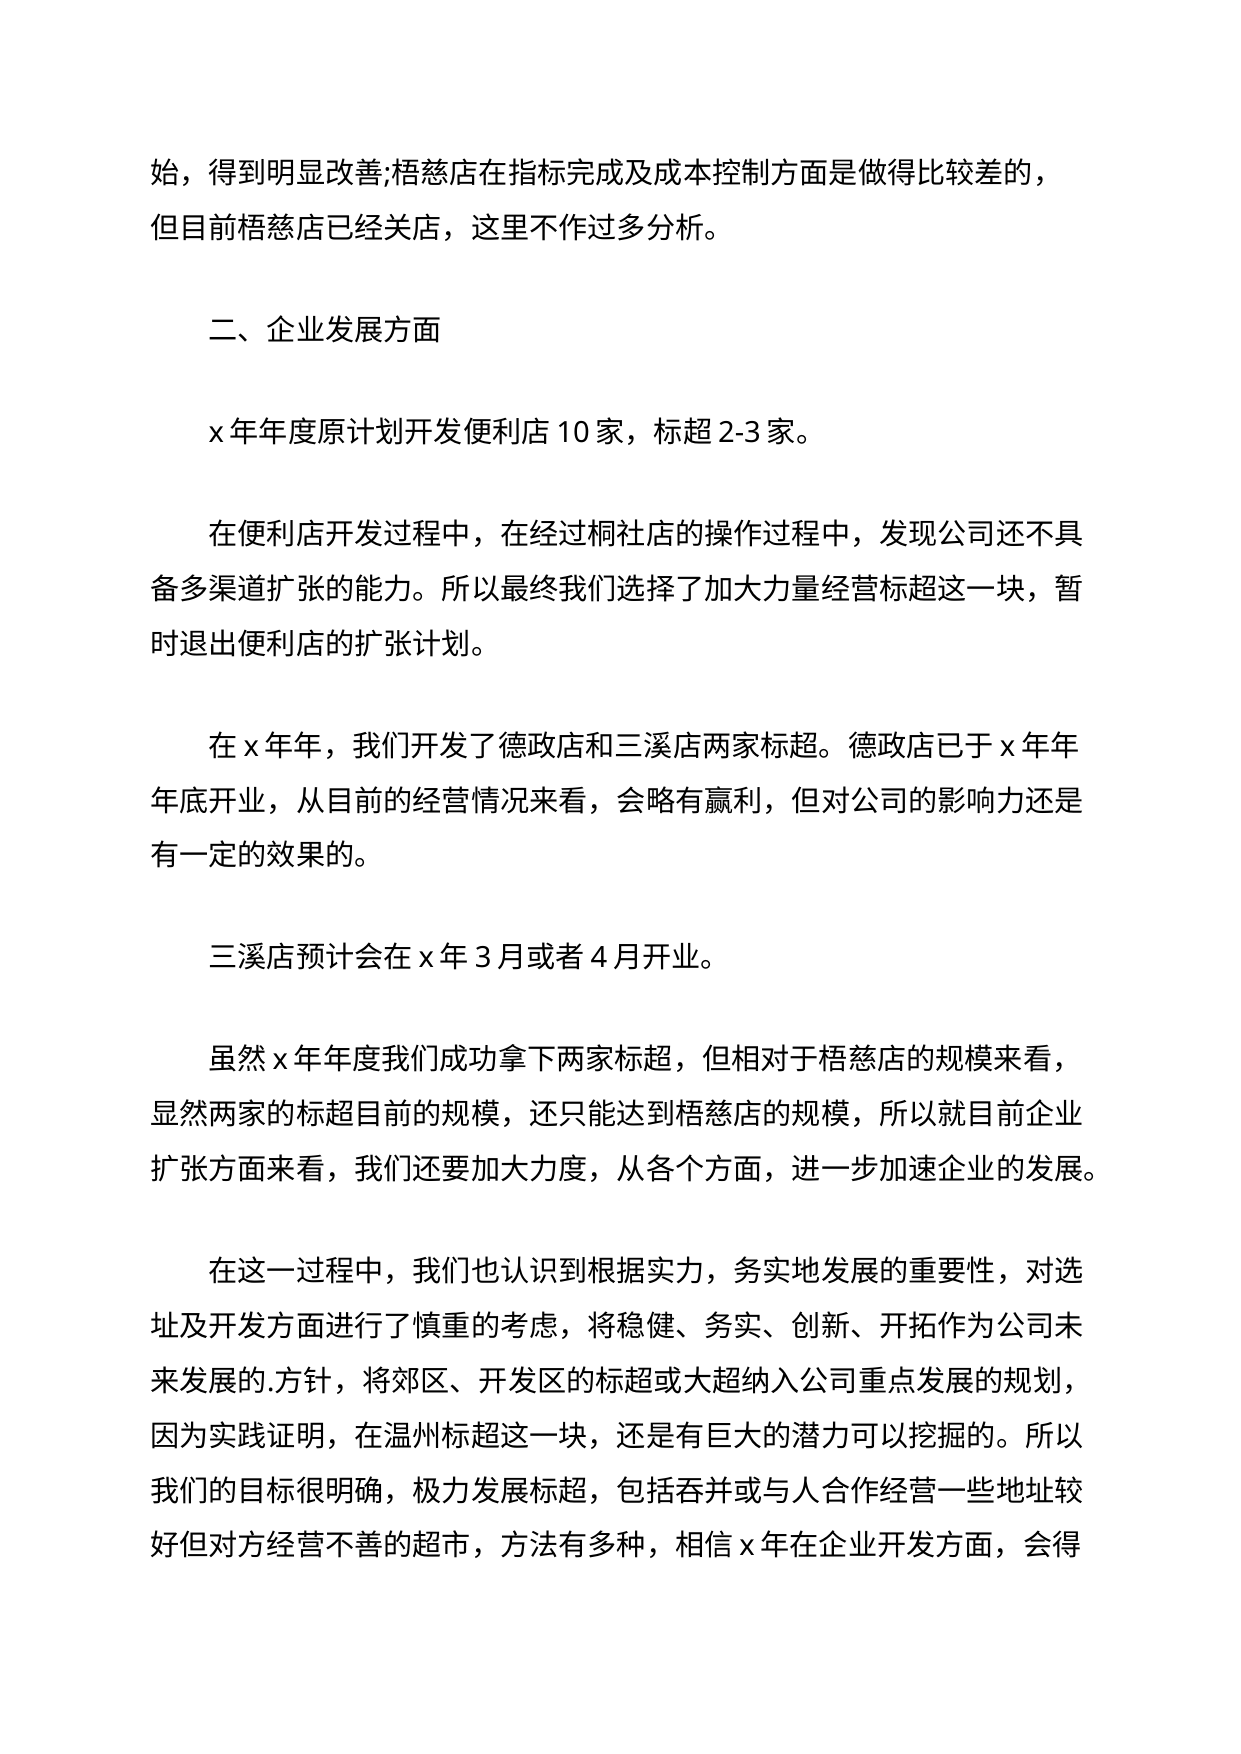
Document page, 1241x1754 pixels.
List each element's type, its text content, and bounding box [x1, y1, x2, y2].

text 二、企业发展方面 [150, 307, 1090, 349]
text 在便利店开发过程中，在经过桐社店的操作过程中，发现公司还不具备多渠道扩张的能力。所以最终我们选择了加大力量经营标超这一块，暂时退出便利店的扩张计划。 [150, 511, 1090, 663]
text 在x年年，我们开发了德政店和三溪店两家标超。德政店已于x年年年底开业，从目前的经营情况来看，会略有赢利，但对公司的影响力还是有一定的效果的。 [150, 722, 1090, 874]
text x年年度原计划开发便利店10家，标超2-3家。 [150, 408, 1090, 451]
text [150, 150, 1090, 247]
text 虽然x年年度我们成功拿下两家标超，但相对于梧慈店的规模来看，显然两家的标超目前的规模，还只能达到梧慈店的规模，所以就目前企业扩张方面来看，我们还要加大力度，从各个方面，进一步加速企业的发展。 [150, 1036, 1090, 1188]
text 三溪店预计会在x年3月或者4月开业。 [150, 934, 1090, 976]
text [150, 1247, 1090, 1564]
